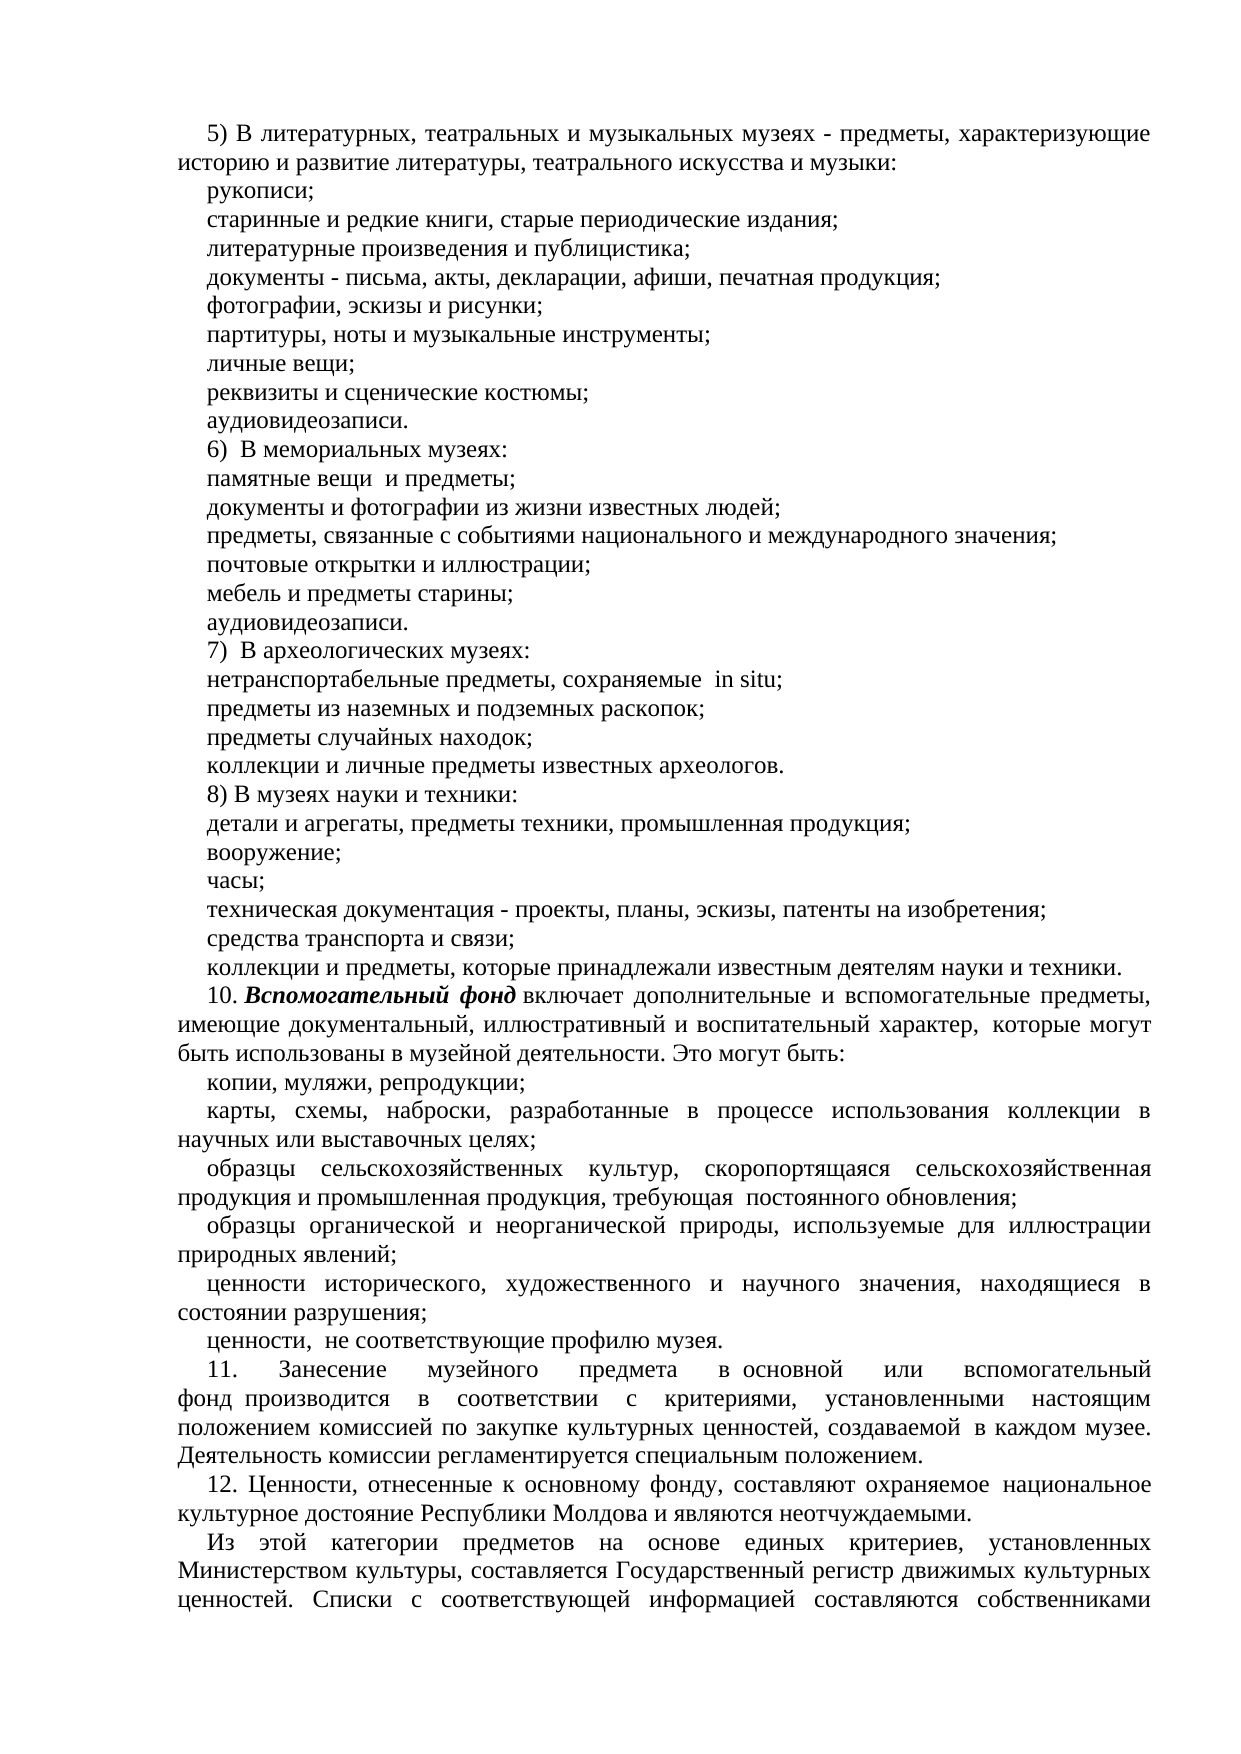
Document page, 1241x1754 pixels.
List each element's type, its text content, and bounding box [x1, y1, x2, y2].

text коллекции и личные предметы известных археологов. [177, 751, 1152, 779]
text предметы случайных находок; [177, 722, 1152, 751]
text ценности исторического, художественного и научного значения, находящиеся в состоянии разрушения; [177, 1268, 1152, 1326]
text памятные вещи и предметы; [177, 463, 1152, 492]
text техническая документация - проекты, планы, эскизы, патенты на изобретения; [177, 894, 1152, 923]
text образцы органической и неорганической природы, используемые для иллюстрации природных явлений; [177, 1211, 1152, 1268]
text почтовые открытки и иллюстрации; [177, 549, 1152, 578]
text старинные и редкие книги, старые периодические издания; [177, 204, 1152, 233]
text детали и агрегаты, предметы техники, промышленная продукция; [177, 808, 1152, 837]
text личные вещи; [177, 348, 1152, 377]
text нетранспортабельные предметы, сохраняемые in situ; [177, 664, 1152, 693]
text рукописи; [177, 176, 1152, 204]
text ценности, не соответствующие профилю музея. [177, 1326, 1152, 1354]
text 11. Занесение музейного предмета в основной или вспомогательный фонд производится в соответствии с критериями, установленными настоящим положением комиссией по закупке культурных ценностей, создаваемой в каждом музее. Деятельность комиссии регламентируется специальным положением. [177, 1354, 1152, 1469]
text литературные произведения и публицистика; [177, 233, 1152, 262]
text 8) В музеях науки и техники: [177, 779, 1152, 808]
text карты, схемы, наброски, разработанные в процессе использования коллекции в научных или выставочных целях; [177, 1096, 1152, 1153]
text аудиовидеозаписи. [177, 406, 1152, 434]
text 5) В литературных, театральных и музыкальных музеях - предметы, характеризующие историю и развитие литературы, театрального искусства и музыки: [177, 118, 1152, 176]
text 6) В мемориальных музеях: [177, 434, 1152, 463]
text коллекции и предметы, которые принадлежали известным деятелям науки и техники. [177, 952, 1152, 981]
text документы и фотографии из жизни известных людей; [177, 492, 1152, 521]
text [177, 1527, 1152, 1613]
text образцы сельскохозяйственных культур, скоропортящаяся сельскохозяйственная продукция и промышленная продукция, требующая постоянного обновления; [177, 1153, 1152, 1211]
text фотографии, эскизы и рисунки; [177, 291, 1152, 319]
text партитуры, ноты и музыкальные инструменты; [177, 319, 1152, 348]
text мебель и предметы старины; [177, 578, 1152, 607]
text часы; [177, 866, 1152, 894]
text вооружение; [177, 837, 1152, 866]
text 7) В археологических музеях: [177, 636, 1152, 664]
text предметы из наземных и подземных раскопок; [177, 693, 1152, 722]
text реквизиты и сценические костюмы; [177, 377, 1152, 406]
text средства транспорта и связи; [177, 923, 1152, 952]
text 10. Вспомогательный фонд включает дополнительные и вспомогательные предметы, имеющие документальный, иллюстративный и воспитательный характер, которые могут быть использованы в музейной деятельности. Это могут быть: [177, 981, 1152, 1067]
text документы - письма, акты, декларации, афиши, печатная продукция; [177, 262, 1152, 291]
text 12. Ценности, отнесенные к основному фонду, составляют охраняемое национальное культурное достояние Республики Молдова и являются неотчуждаемыми. [177, 1469, 1152, 1527]
text аудиовидеозаписи. [177, 607, 1152, 636]
text предметы, связанные с событиями национального и международного значения; [177, 521, 1152, 549]
text копии, муляжи, репродукции; [177, 1067, 1152, 1096]
